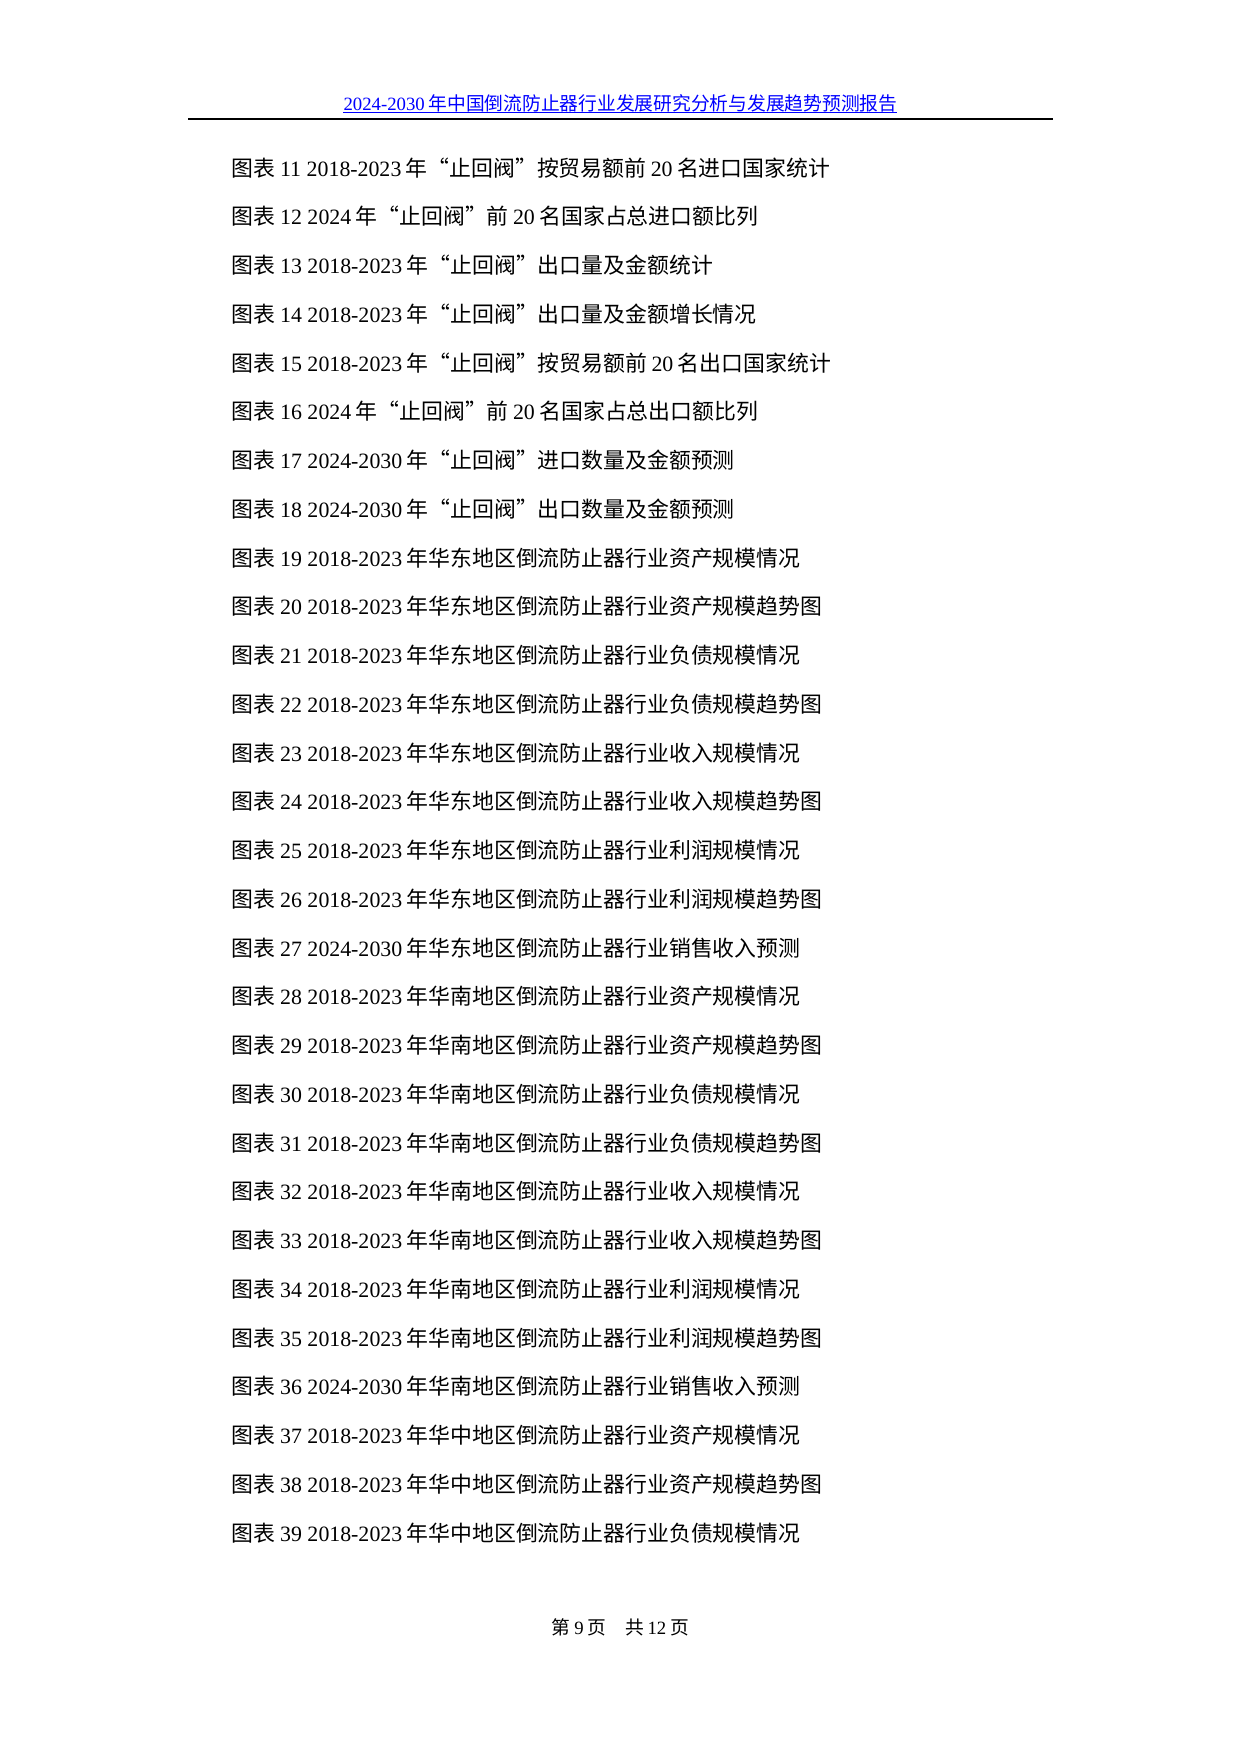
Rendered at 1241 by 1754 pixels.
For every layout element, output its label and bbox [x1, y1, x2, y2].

text [187, 150, 1053, 1548]
